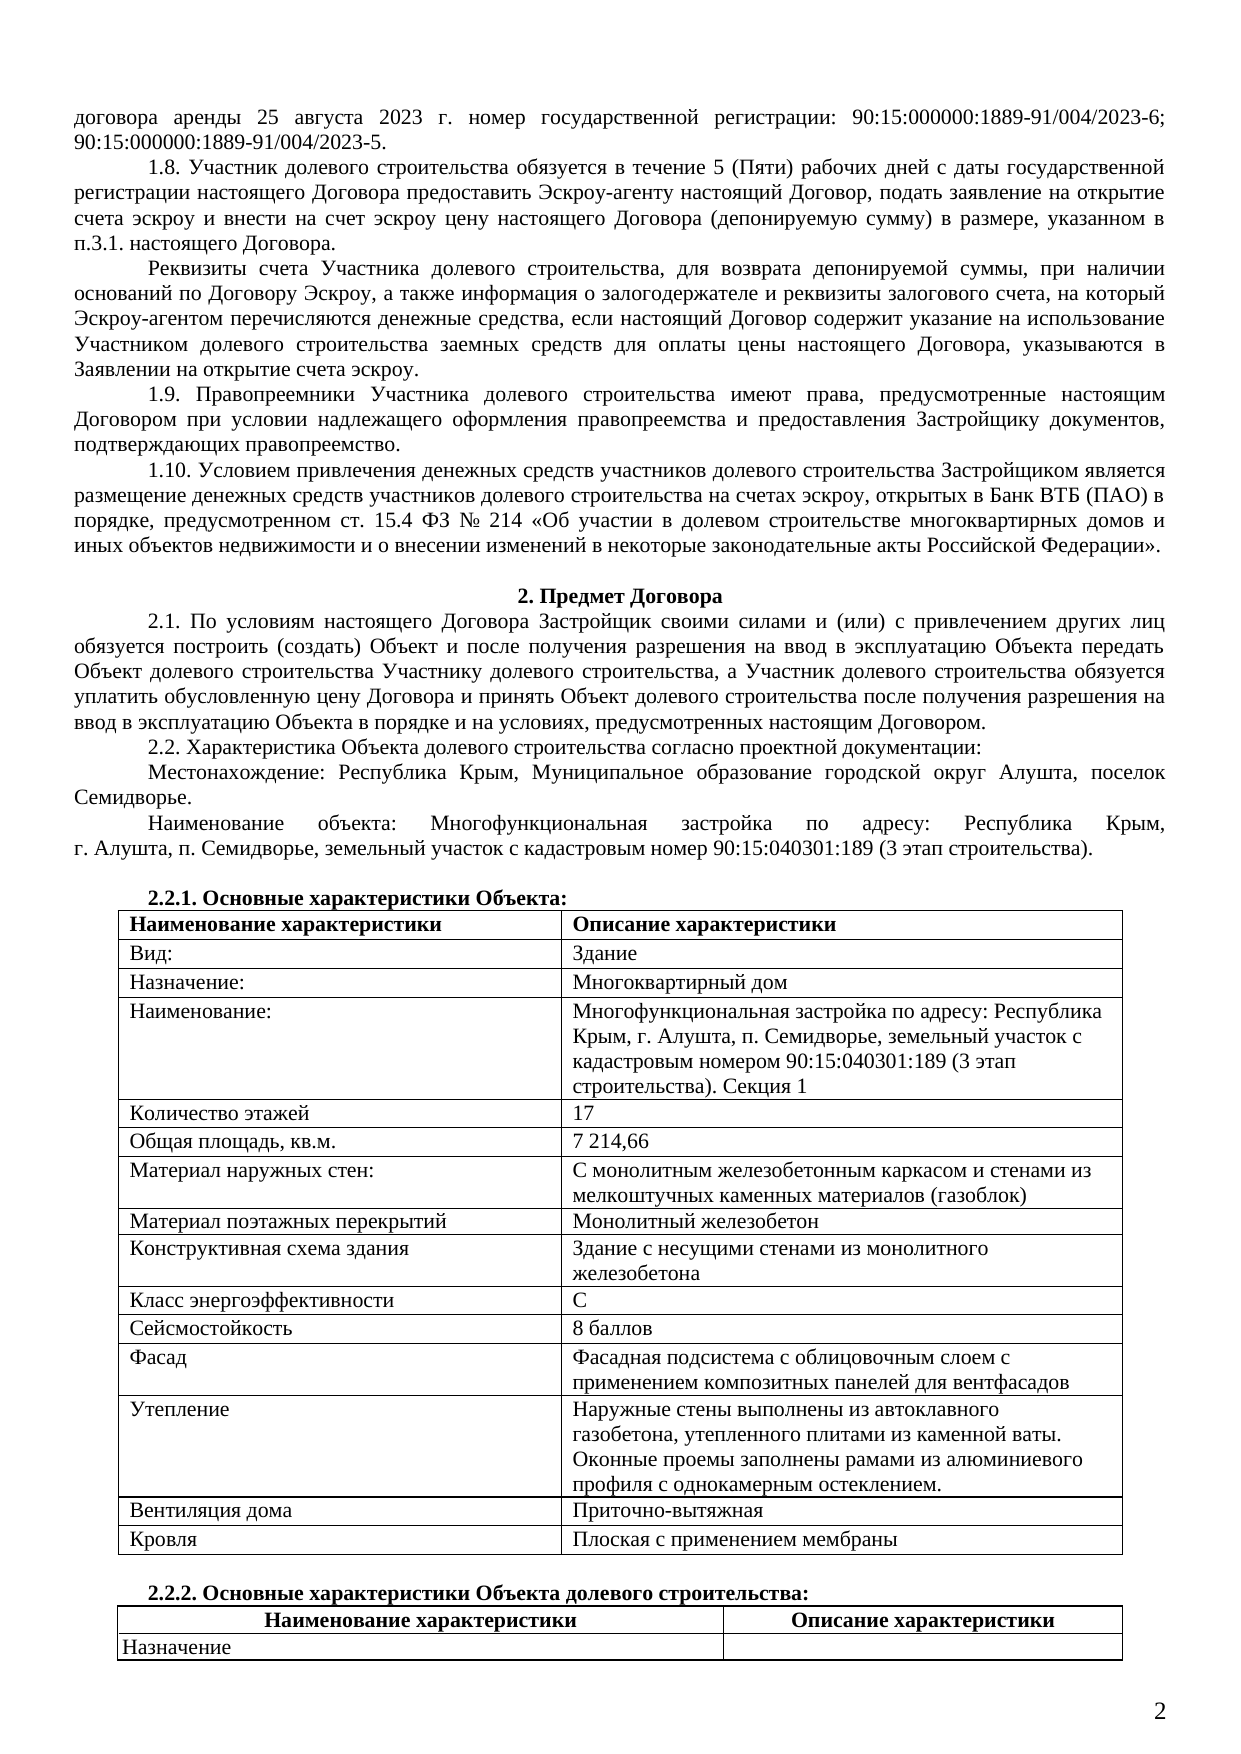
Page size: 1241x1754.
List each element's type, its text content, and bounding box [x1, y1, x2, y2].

table_cell 8 баллов [562, 1315, 1122, 1343]
table_cell Фасадная подсистема с облицовочным слоем с применением композитных панелей для вентфасадов [562, 1344, 1122, 1394]
text Наименование объекта: Многофункциональная застройка по адресу: Республика Крым, г. Алушта, п. Семидворье, земельный участок с кадастровым номер 90:15:040301:189 (3 этап строительства). [74, 809, 1166, 860]
table_cell Здание [562, 940, 1122, 968]
table_cell Конструктивная схема здания [119, 1235, 561, 1286]
table_cell Плоская с применением мембраны [562, 1526, 1122, 1554]
table_cell Фасад [119, 1344, 561, 1394]
text 2. Предмет Договора [74, 583, 1166, 608]
table_cell Общая площадь, кв.м. [119, 1128, 561, 1156]
table_header Наименование характеристики [119, 911, 561, 939]
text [74, 104, 1166, 154]
table_header Наименование характеристики [118, 1607, 723, 1633]
text 2.2.2. Основные характеристики Объекта долевого строительства: [74, 1580, 1166, 1605]
table_cell Класс энергоэффективности [119, 1287, 561, 1314]
text 2.2.1. Основные характеристики Объекта: [74, 885, 1166, 910]
text 1.9. Правопреемники Участника долевого строительства имеют права, предусмотренные настоящим Договором при условии надлежащего оформления правопреемства и предоставления Застройщику документов, подтверждающих правопреемство. [74, 381, 1166, 457]
table_header Описание характеристики [562, 911, 1122, 939]
table_cell С [562, 1287, 1122, 1314]
table_cell Вентиляция дома [119, 1498, 561, 1525]
table_cell Вид: [119, 940, 561, 968]
text Реквизиты счета Участника долевого строительства, для возврата депонируемой суммы, при наличии оснований по Договору Эскроу, а также информация о залогодержателе и реквизиты залогового счета, на который Эскроу-агентом перечисляются денежные средства, если настоящий Договор содержит указание на использование Участником долевого строительства заемных средств для оплаты цены настоящего Договора, указываются в Заявлении на открытие счета эскроу. [74, 255, 1166, 381]
text 2.1. По условиям настоящего Договора Застройщик своими силами и (или) с привлечением других лиц обязуется построить (создать) Объект и после получения разрешения на ввод в эксплуатацию Объекта передать Объект долевого строительства Участнику долевого строительства, а Участник долевого строительства обязуется уплатить обусловленную цену Договора и принять Объект долевого строительства после получения разрешения на ввод в эксплуатацию Объекта в порядке и на условиях, предусмотренных настоящим Договором. [74, 608, 1166, 734]
table_cell Материал поэтажных перекрытий [119, 1209, 561, 1234]
table_cell Многофункциональная застройка по адресу: Республика Крым, г. Алушта, п. Семидворье, земельный участок с кадастровым номером 90:15:040301:189 (3 этап строительства). Секция 1 [562, 998, 1122, 1098]
table_header Описание характеристики [724, 1607, 1122, 1633]
table_cell Количество этажей [119, 1100, 561, 1127]
table_cell Назначение: [119, 969, 561, 997]
table_cell Здание с несущими стенами из монолитного железобетона [562, 1235, 1122, 1286]
table_cell Материал наружных стен: [119, 1157, 561, 1207]
text 1.10. Условием привлечения денежных средств участников долевого строительства Застройщиком является размещение денежных средств участников долевого строительства на счетах эскроу, открытых в Банк ВТБ (ПАО) в порядке, предусмотренном ст. 15.4 ФЗ № 214 «Об участии в долевом строительстве многоквартирных домов и иных объектов недвижимости и о внесении изменений в некоторые законодательные акты Российской Федерации». [74, 457, 1166, 557]
table_cell 7 214,66 [562, 1128, 1122, 1156]
table_cell Монолитный железобетон [562, 1209, 1122, 1234]
table_cell Приточно-вытяжная [562, 1498, 1122, 1525]
table_cell Наружные стены выполнены из автоклавного газобетона, утепленного плитами из каменной ваты. Оконные проемы заполнены рамами из алюминиевого профиля с однокамерным остеклением. [562, 1396, 1122, 1496]
text Местонахождение: Республика Крым, Муниципальное образование городской округ Алушта, поселок Семидворье. [74, 759, 1166, 809]
table_cell Наименование: [119, 998, 561, 1098]
table_cell Назначение [118, 1634, 723, 1659]
table_cell 17 [562, 1100, 1122, 1127]
text 2.2. Характеристика Объекта долевого строительства согласно проектной документации: [74, 734, 1166, 759]
text 1.8. Участник долевого строительства обязуется в течение 5 (Пяти) рабочих дней с даты государственной регистрации настоящего Договора предоставить Эскроу-агенту настоящий Договор, подать заявление на открытие счета эскроу и внести на счет эскроу цену настоящего Договора (депонируемую сумму) в размере, указанном в п.3.1. настоящего Договора. [74, 154, 1166, 255]
table_cell Сейсмостойкость [119, 1315, 561, 1343]
table_cell [724, 1634, 1122, 1659]
table_cell Кровля [119, 1526, 561, 1554]
table_cell Утепление [119, 1396, 561, 1496]
table_cell С монолитным железобетонным каркасом и стенами из мелкоштучных каменных материалов (газоблок) [562, 1157, 1122, 1207]
table_cell Многоквартирный дом [562, 969, 1122, 997]
